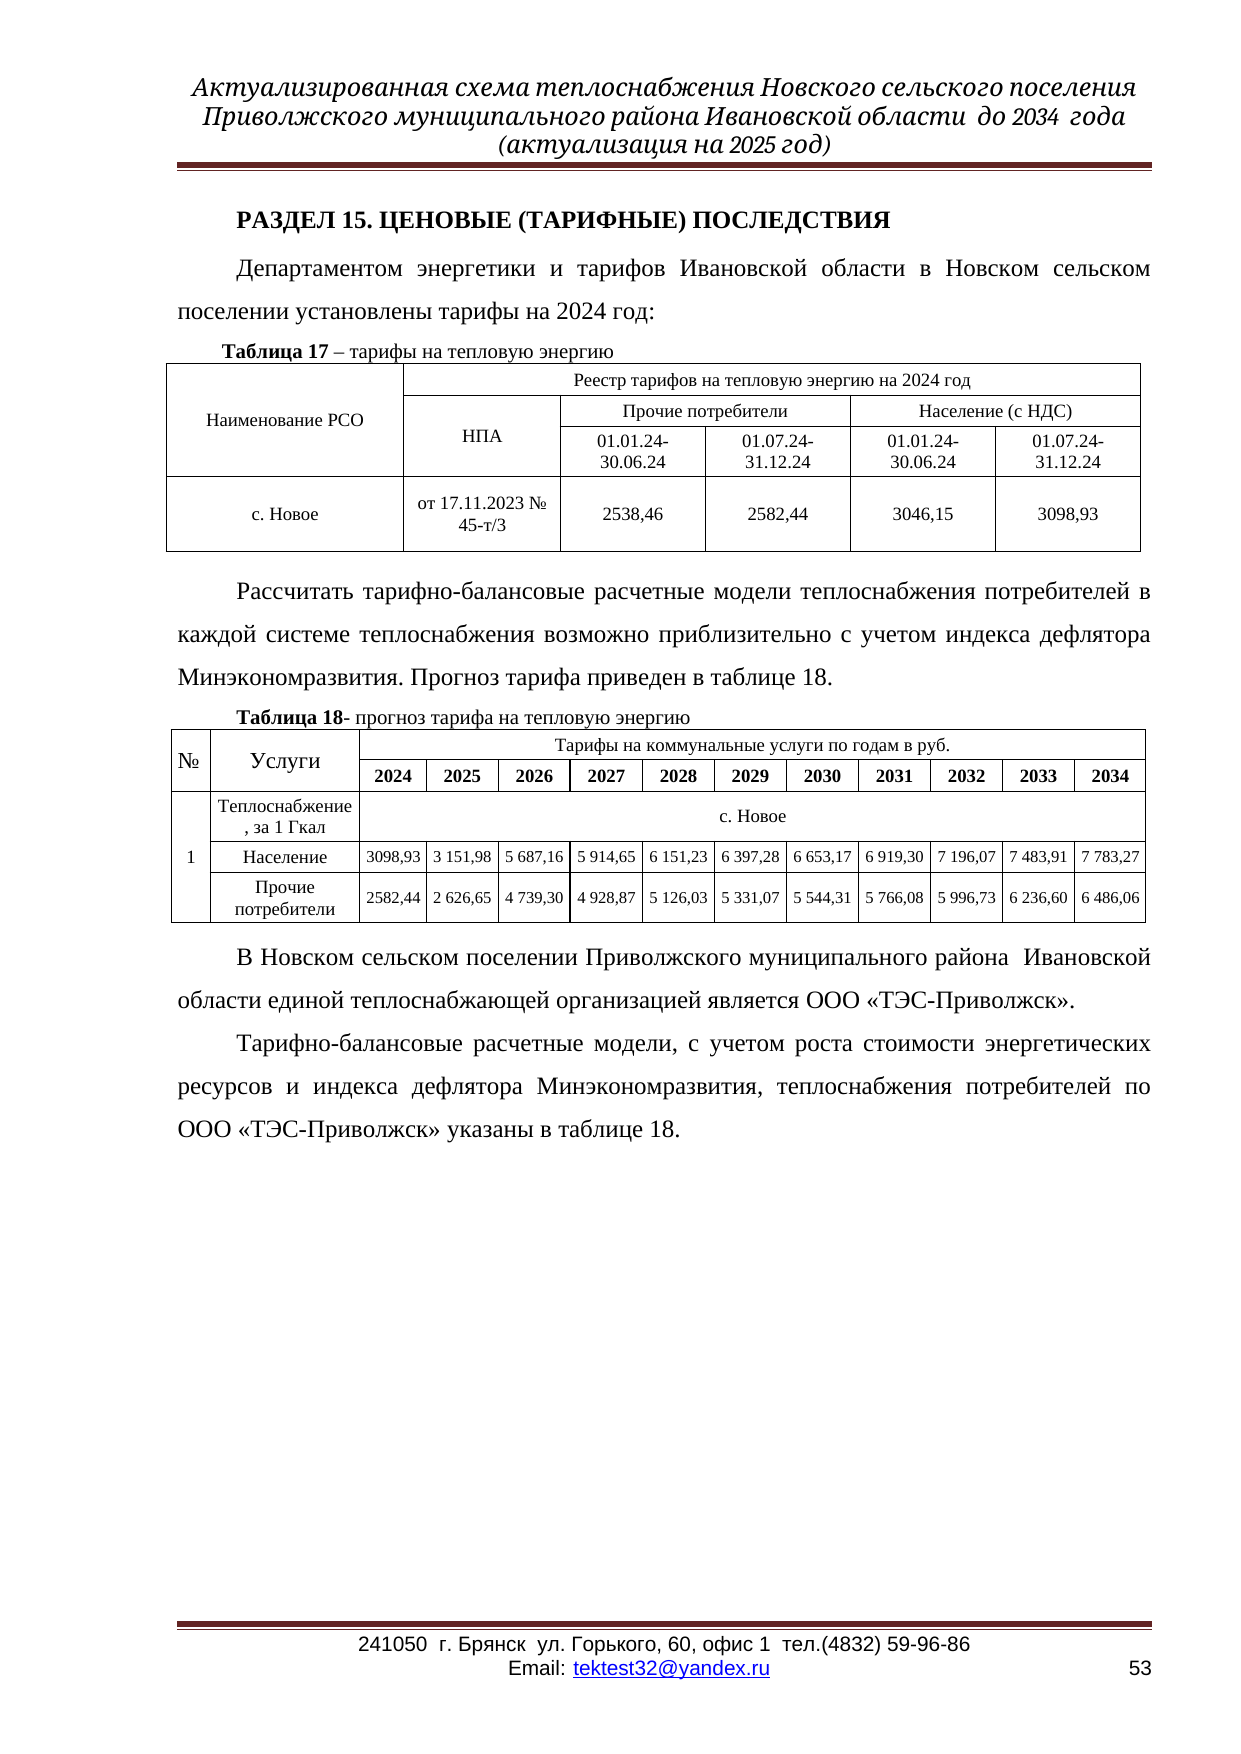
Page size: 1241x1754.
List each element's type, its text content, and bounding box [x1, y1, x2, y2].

table_cell 5 687,16 [499, 842, 569, 872]
table_cell 01.01.24-30.06.24 [851, 427, 995, 476]
table_cell 4 928,87 [571, 873, 642, 922]
table_cell 2538,46 [561, 477, 705, 551]
table_cell 2027 [571, 760, 642, 791]
table_cell Прочие потребители [561, 396, 850, 426]
table_cell 2030 [787, 760, 858, 791]
table_cell 01.07.24-31.12.24 [996, 427, 1140, 476]
list Рассчитать тарифно-балансовые расчетные модели теплоснабжения потребителей в каждой системе теплоснабжения возможно приблизительно с учетом индекса дефлятора Минэкономразвития. Прогноз тарифа приведен в таблице 18. [177, 576, 1152, 691]
table_cell 3046,15 [851, 477, 995, 551]
table_cell 2034 [1075, 760, 1145, 791]
table_cell с. Новое [360, 792, 1145, 841]
table_cell 1 [172, 792, 210, 922]
table_cell 2026 [499, 760, 569, 791]
table_header Тарифы на коммунальные услуги по годам в руб. [360, 730, 1145, 759]
table_cell 3 151,98 [427, 842, 498, 872]
table_cell 7 483,91 [1003, 842, 1074, 872]
table_cell 01.07.24-31.12.24 [706, 427, 850, 476]
table_cell 6 236,60 [1003, 873, 1074, 922]
table_cell 3098,93 [360, 842, 426, 872]
table_cell 2025 [427, 760, 498, 791]
table_header Услуги [211, 730, 359, 791]
subtitle РАЗДЕЛ 15. ЦЕНОВЫЕ (ТАРИФНЫЕ) ПОСЛЕДСТВИЯ [177, 205, 1152, 234]
table_cell Население [211, 842, 359, 872]
table_cell 6 486,06 [1075, 873, 1145, 922]
table_cell 2582,44 [706, 477, 850, 551]
table_cell 6 151,23 [643, 842, 714, 872]
table_cell Прочие потребители [211, 873, 359, 922]
list Тарифно-балансовые расчетные модели, с учетом роста стоимости энергетических ресурсов и индекса дефлятора Минэкономразвития, теплоснабжения потребителей по ООО «ТЭС-Приволжск» указаны в таблице 18. [177, 1028, 1152, 1143]
table_cell 4 739,30 [499, 873, 569, 922]
table_cell НПА [404, 396, 560, 476]
table_cell 7 783,27 [1075, 842, 1145, 872]
table_cell с. Новое [167, 477, 403, 551]
table_cell 5 331,07 [715, 873, 786, 922]
text Департаментом энергетики и тарифов Ивановской области в Новском сельском поселении установлены тарифы на 2024 год: [177, 253, 1152, 325]
table_cell 2029 [715, 760, 786, 791]
table_cell 6 397,28 [715, 842, 786, 872]
table_cell Теплоснабжение, за 1 Гкал [211, 792, 359, 841]
table_cell 7 196,07 [931, 842, 1002, 872]
table_cell 2033 [1003, 760, 1074, 791]
table_header Наименование РСО [167, 364, 403, 476]
table_cell 2032 [931, 760, 1002, 791]
table_cell 2582,44 [360, 873, 426, 922]
table_cell 3098,93 [996, 477, 1140, 551]
table_cell 5 996,73 [931, 873, 1002, 922]
table_cell 2 626,65 [427, 873, 498, 922]
table_cell 5 766,08 [859, 873, 930, 922]
table_cell 01.01.24-30.06.24 [561, 427, 705, 476]
table_header Реестр тарифов на тепловую энергию на 2024 год [404, 364, 1140, 394]
table_cell 6 919,30 [859, 842, 930, 872]
list Таблица 17 – тарифы на тепловую энергию [177, 339, 1152, 363]
list В Новском сельском поселении Приволжского муниципального района Ивановской области единой теплоснабжающей организацией является ООО «ТЭС-Приволжск». [177, 942, 1152, 1014]
table_cell 2024 [360, 760, 426, 791]
table_cell 5 544,31 [787, 873, 858, 922]
table_cell 2028 [643, 760, 714, 791]
list Таблица 18- прогноз тарифа на тепловую энергию [177, 705, 1152, 729]
table_cell от 17.11.2023 № 45-т/3 [404, 477, 560, 551]
table_header № [172, 730, 210, 791]
table_cell 5 914,65 [571, 842, 642, 872]
table_cell 2031 [859, 760, 930, 791]
table_cell Население (с НДС) [851, 396, 1140, 426]
table_cell 6 653,17 [787, 842, 858, 872]
table_cell 5 126,03 [643, 873, 714, 922]
